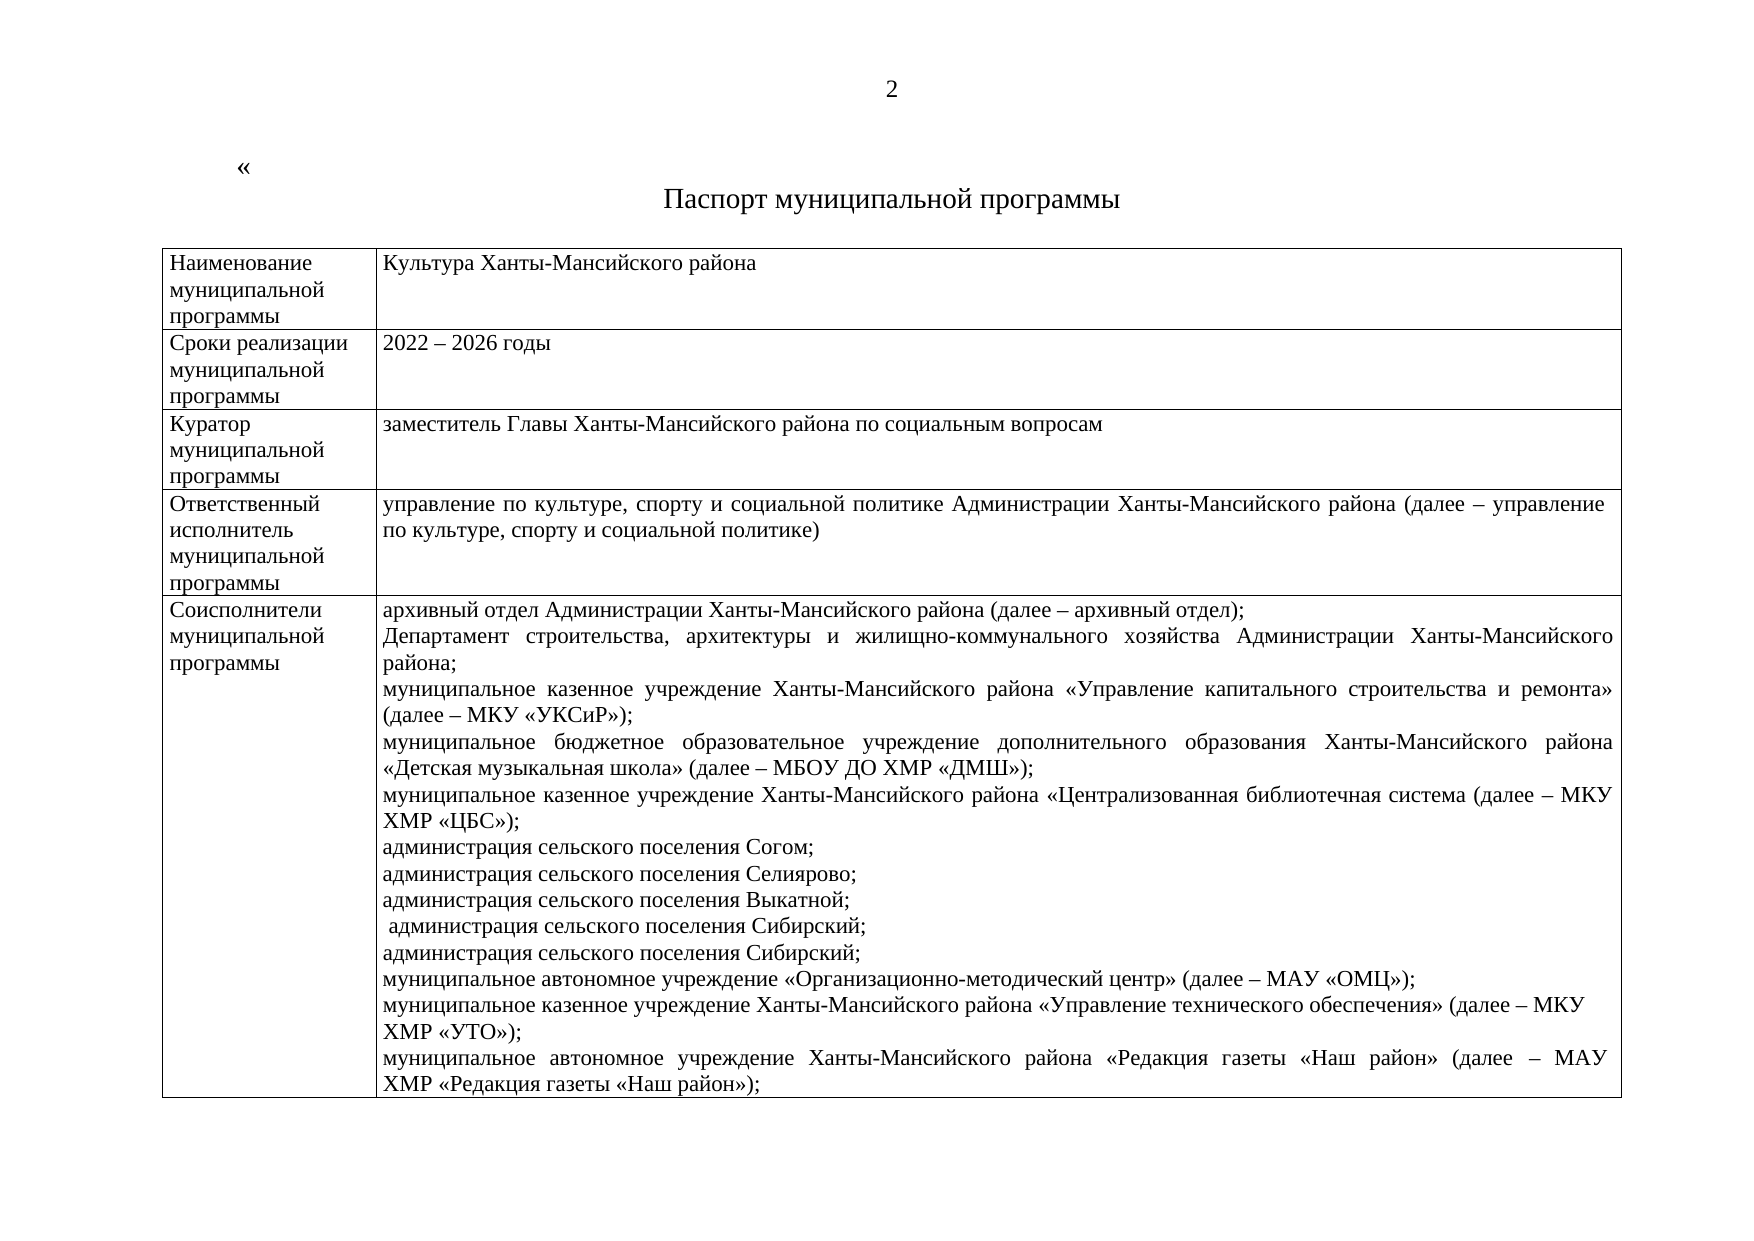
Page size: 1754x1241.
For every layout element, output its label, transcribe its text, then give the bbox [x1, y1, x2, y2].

table_cell управление по культуре, спорту и социальной политике Администрации Ханты-Мансийского района (далее – управление по культуре, спорту и социальной политике) [377, 490, 1621, 595]
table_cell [377, 596, 1621, 1097]
text « [168, 148, 1615, 181]
table_cell заместитель Главы Ханты-Мансийского района по социальным вопросам [377, 410, 1621, 489]
text Паспорт муниципальной программы [162, 181, 1621, 215]
table_cell Куратор муниципальной программы [163, 410, 376, 489]
table_cell Сроки реализации муниципальной программы [163, 330, 376, 408]
table_header Культура Ханты-Мансийского района [377, 249, 1621, 328]
table_cell 2022 – 2026 годы [377, 330, 1621, 408]
table_header Наименование муниципальной программы [163, 249, 376, 328]
table_cell Ответственный исполнитель муниципальной программы [163, 490, 376, 595]
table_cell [163, 596, 376, 1097]
